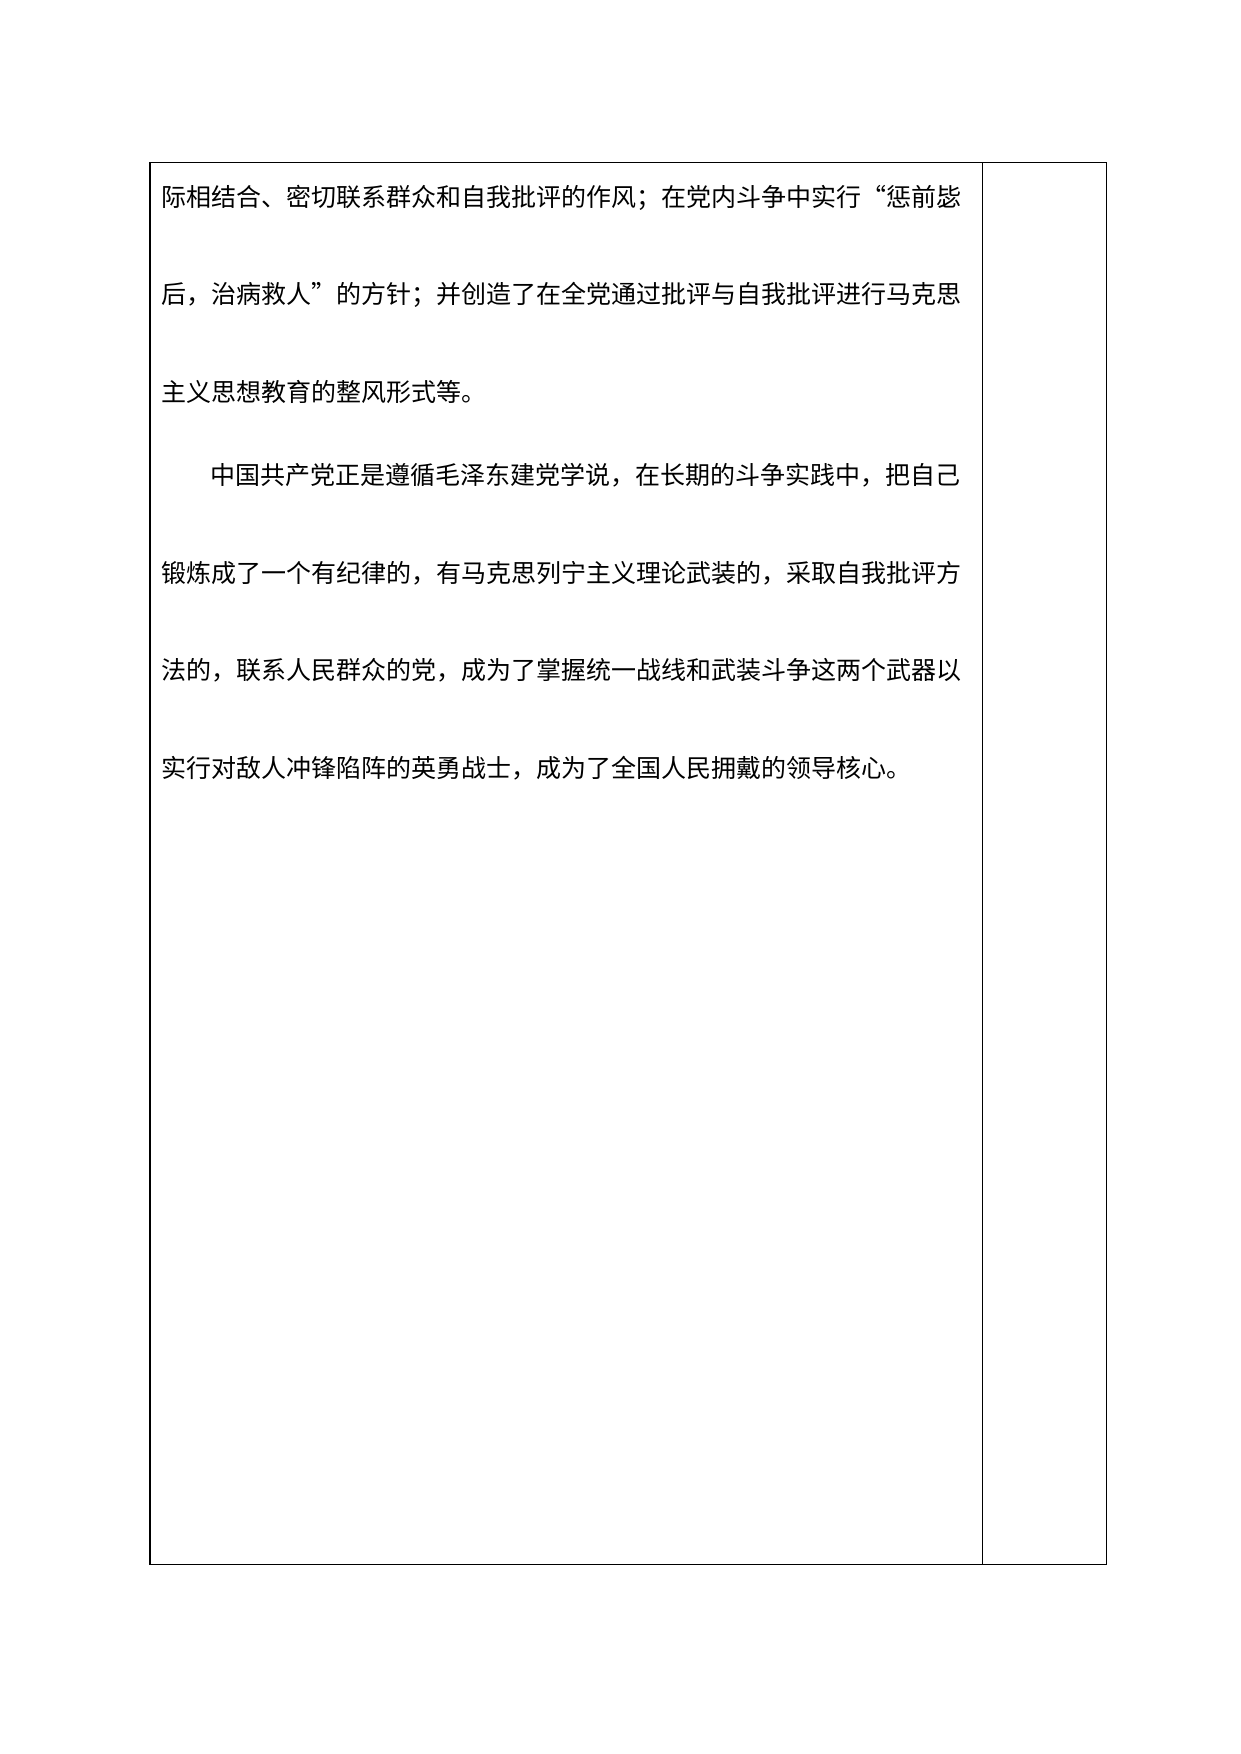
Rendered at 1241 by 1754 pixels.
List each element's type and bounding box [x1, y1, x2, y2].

table_cell [151, 163, 982, 1564]
table_cell [983, 163, 1106, 1564]
